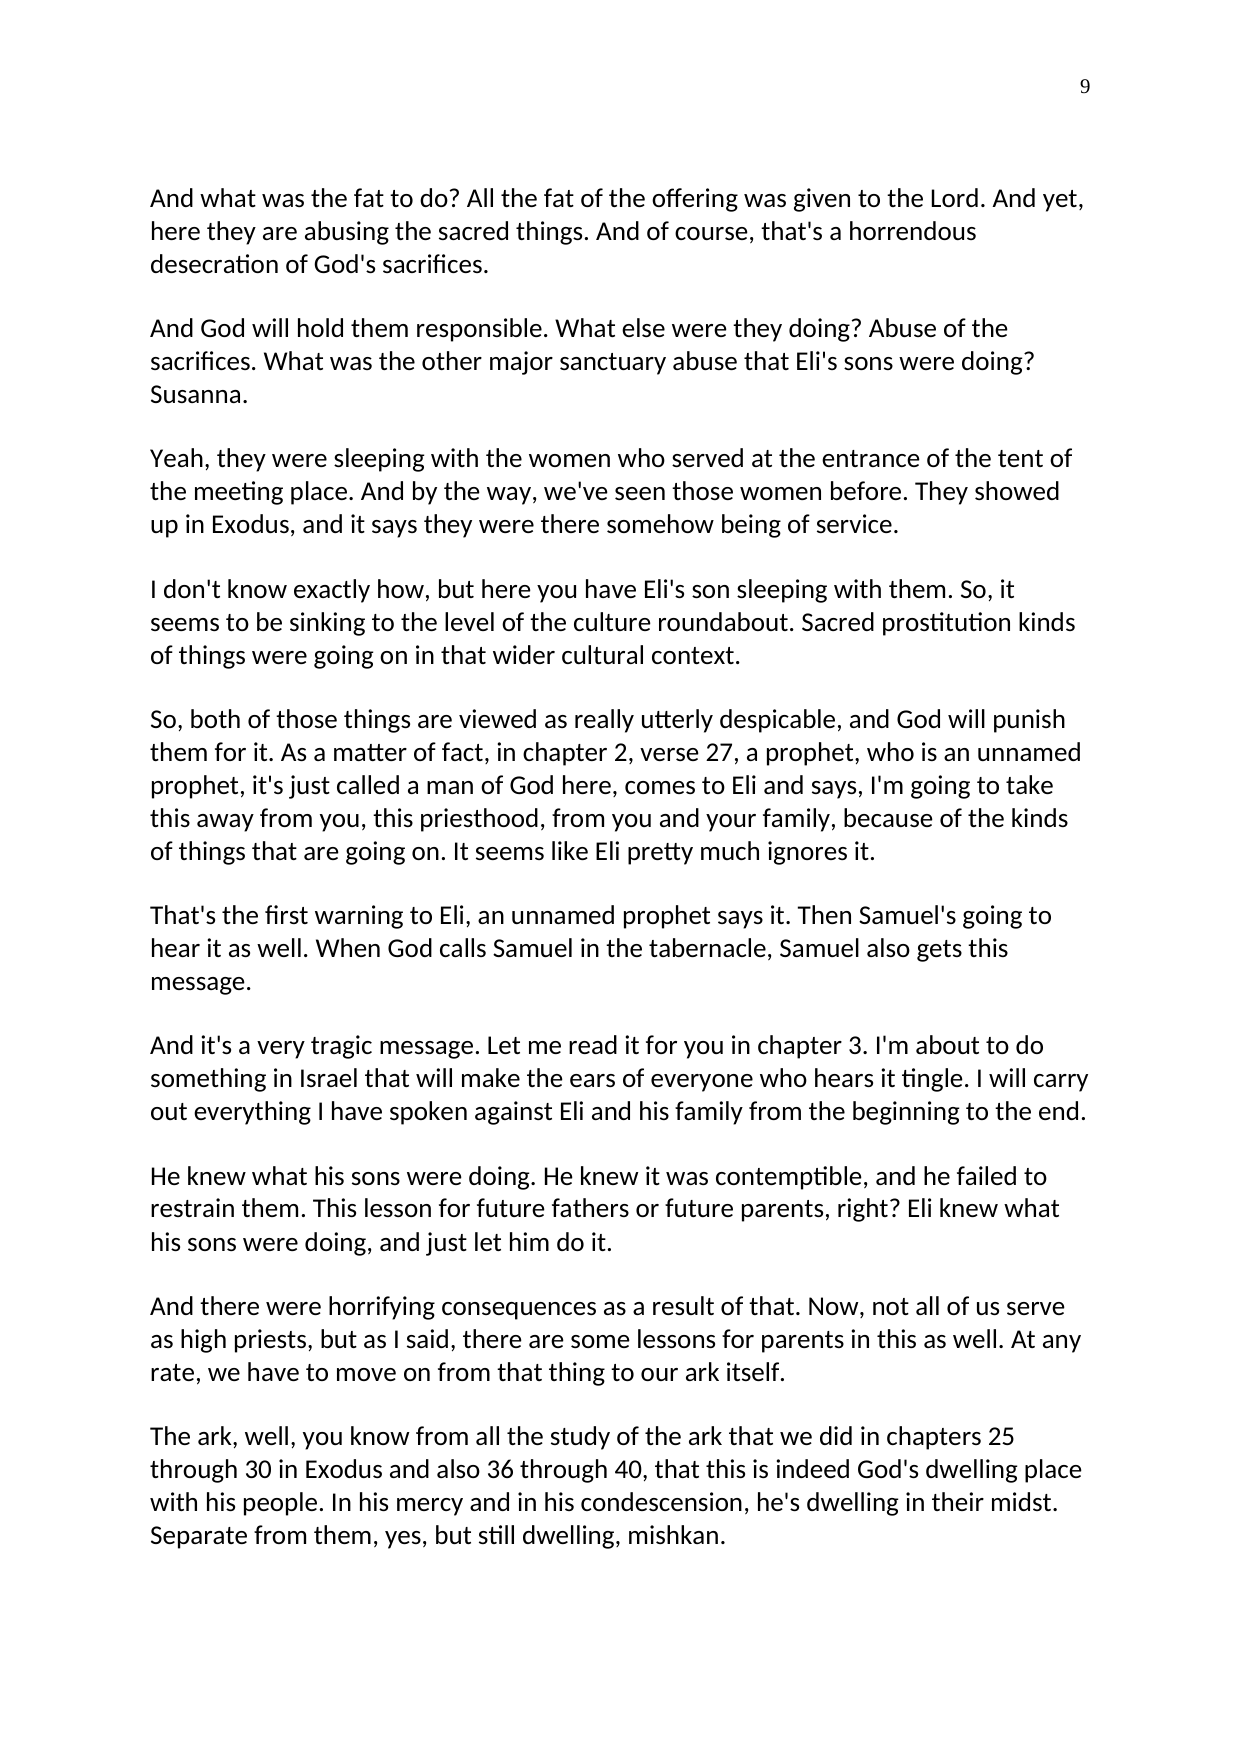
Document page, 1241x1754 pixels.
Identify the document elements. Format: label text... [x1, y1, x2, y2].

text Yeah, they were sleeping with the women who served at the entrance of the tent of the meeting place. And by the way, we've seen those women before. They showed up in Exodus, and it says they were there somehow being of service. [150, 442, 1090, 541]
text So, both of those things are viewed as really utterly despicable, and God will punish them for it. As a matter of fact, in chapter 2, verse 27, a prophet, who is an unnamed prophet, it's just called a man of God here, comes to Eli and says, I'm going to take this away from you, this priesthood, from you and your family, because of the kinds of things that are going on. It seems like Eli pretty much ignores it. [150, 702, 1090, 867]
text And there were horrifying consequences as a result of that. Now, not all of us serve as high priests, but as I said, there are some lessons for parents in this as well. At any rate, we have to move on from that thing to our ark itself. [150, 1289, 1090, 1388]
text He knew what his sons were doing. He knew it was contemptible, and he failed to restrain them. This lesson for future fathers or future parents, right? Eli knew what his sons were doing, and just let him do it. [150, 1159, 1090, 1258]
text I don't know exactly how, but here you have Eli's son sleeping with them. So, it seems to be sinking to the level of the culture roundabout. Sacred prostitution kinds of things were going on in that wider cultural context. [150, 572, 1090, 671]
text And it's a very tragic message. Let me read it for you in chapter 3. I'm about to do something in Israel that will make the ears of everyone who hears it tingle. I will carry out everything I have spoken against Eli and his family from the beginning to the end. [150, 1028, 1090, 1127]
text That's the first warning to Eli, an unnamed prophet says it. Then Samuel's going to hear it as well. When God calls Samuel in the tabernacle, Samuel also gets this message. [150, 898, 1090, 997]
text And God will hold them responsible. What else were they doing? Abuse of the sacrifices. What was the other major sanctuary abuse that Eli's sons were doing? Susanna. [150, 311, 1090, 410]
text The ark, well, you know from all the study of the ark that we did in chapters 25 through 30 in Exodus and also 36 through 40, that this is indeed God's dwelling place with his people. In his mercy and in his condescension, he's dwelling in their midst. Separate from them, yes, but still dwelling, mishkan. [150, 1419, 1090, 1551]
text And what was the fat to do? All the fat of the offering was given to the Lord. And yet, here they are abusing the sacred things. And of course, that's a horrendous desecration of God's sacrifices. [150, 181, 1090, 280]
